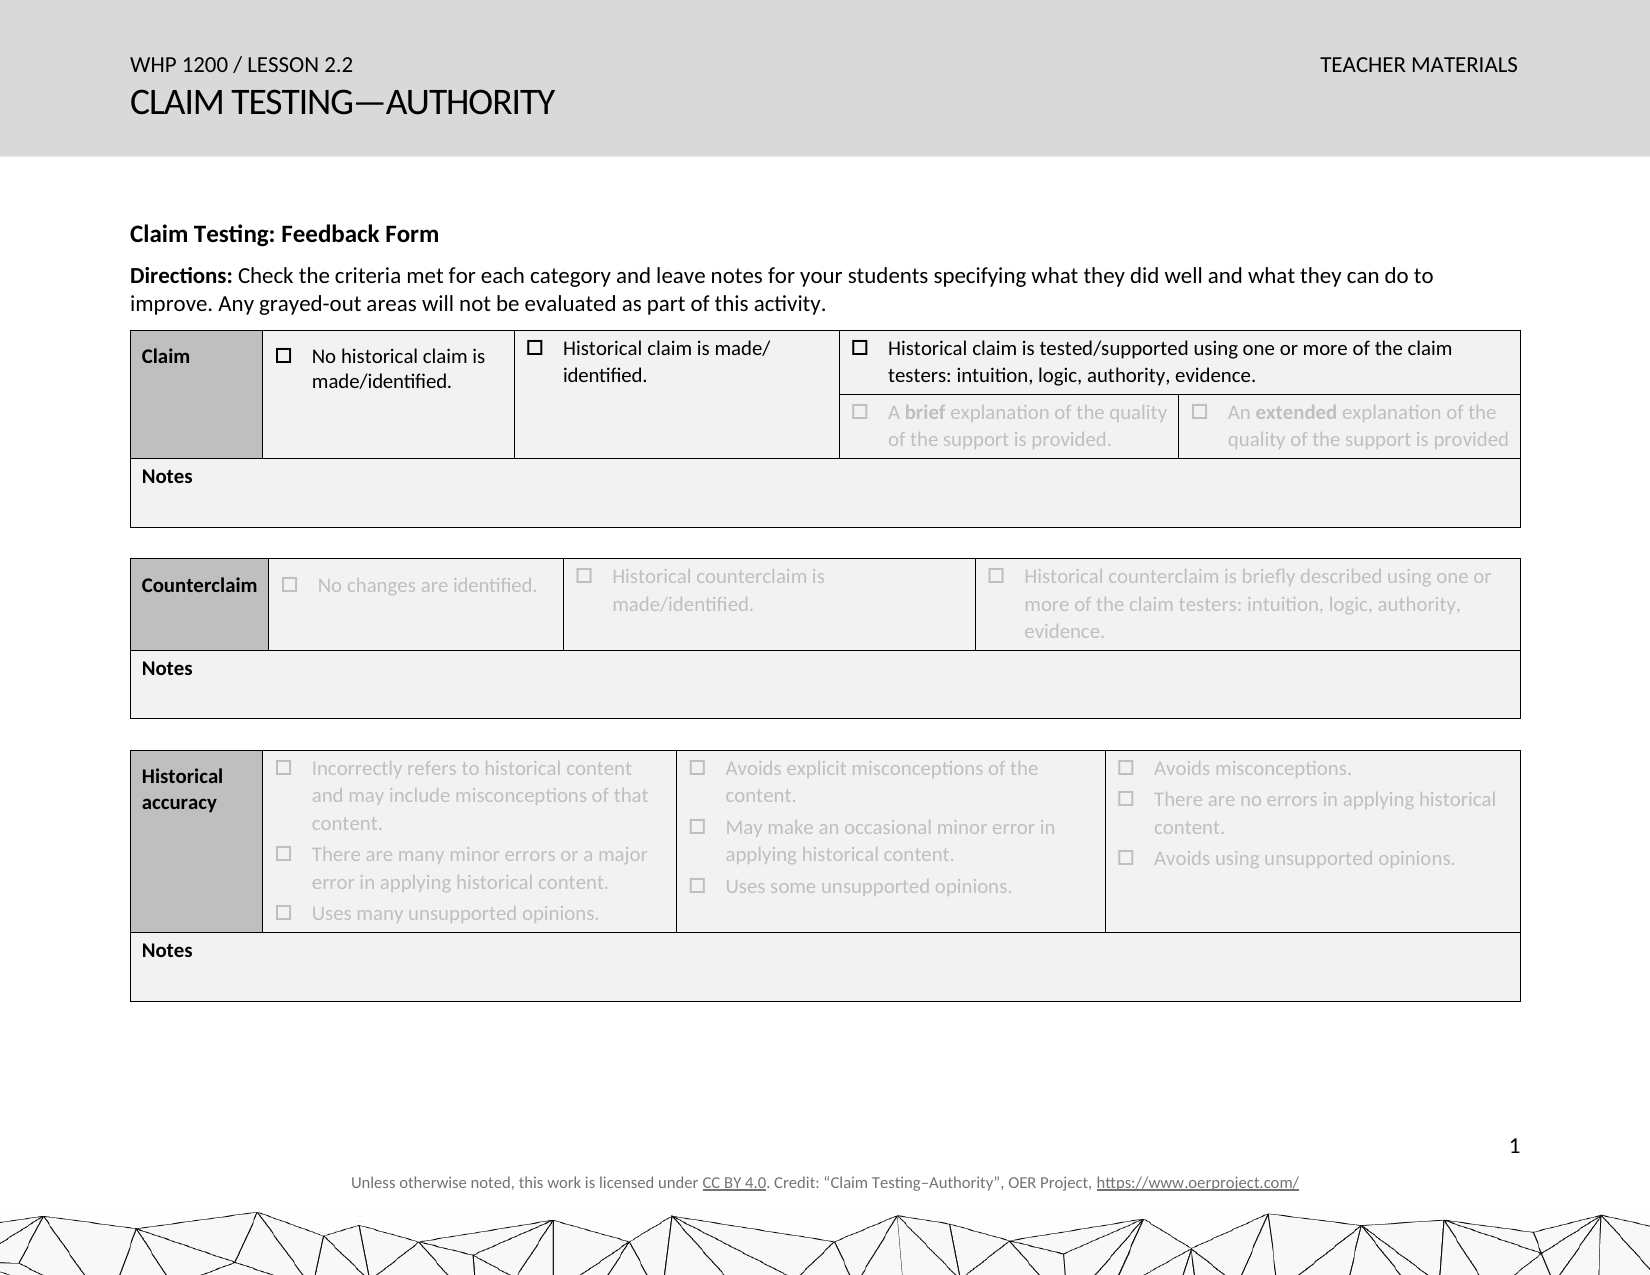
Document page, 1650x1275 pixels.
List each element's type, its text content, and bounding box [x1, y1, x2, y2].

table_cell Notes [131, 459, 1520, 527]
table_cell A brief explanation of the quality of the support is provided. [840, 395, 1178, 458]
table_header Historical claim is made/ identified. [515, 331, 839, 458]
table_header No historical claim is made/identified. [263, 331, 514, 458]
table_header Claim [131, 331, 262, 458]
table_header Avoids explicit misconceptions of the content. May make an occasional minor error in applying historical content. Uses some unsupported opinions. [677, 751, 1105, 932]
table_header Avoids misconceptions. There are no errors in applying historical content. Avoids using unsupported opinions. [1106, 751, 1520, 932]
table_header Historical counterclaim is made/identified. [564, 559, 975, 650]
table_cell An extended explanation of the quality of the support is provided [1179, 395, 1520, 458]
picture [0, 1208, 1650, 1275]
table_header Historical counterclaim is briefly described using one or more of the claim testers: intuition, logic, authority, evidence. [976, 559, 1520, 650]
table_header Historical accuracy [131, 751, 262, 932]
table_header No changes are identified. [269, 559, 563, 650]
table_cell Notes [131, 651, 1520, 718]
text Directions: Check the criteria met for each category and leave notes for your students specifying what they did well and what they can do to improve. Any grayed-out areas will not be evaluated as part of this activity. [130, 261, 1520, 317]
table_header Historical claim is tested/supported using one or more of the claim testers: intuition, logic, authority, evidence. [840, 331, 1520, 394]
table_cell Notes [131, 933, 1520, 1001]
subtitle Claim Testing: Feedback Form [130, 218, 1520, 249]
table_header Incorrectly refers to historical content and may include misconceptions of that content. There are many minor errors or a major error in applying historical content. Uses many unsupported opinions. [263, 751, 676, 932]
table_header Counterclaim [131, 559, 268, 650]
